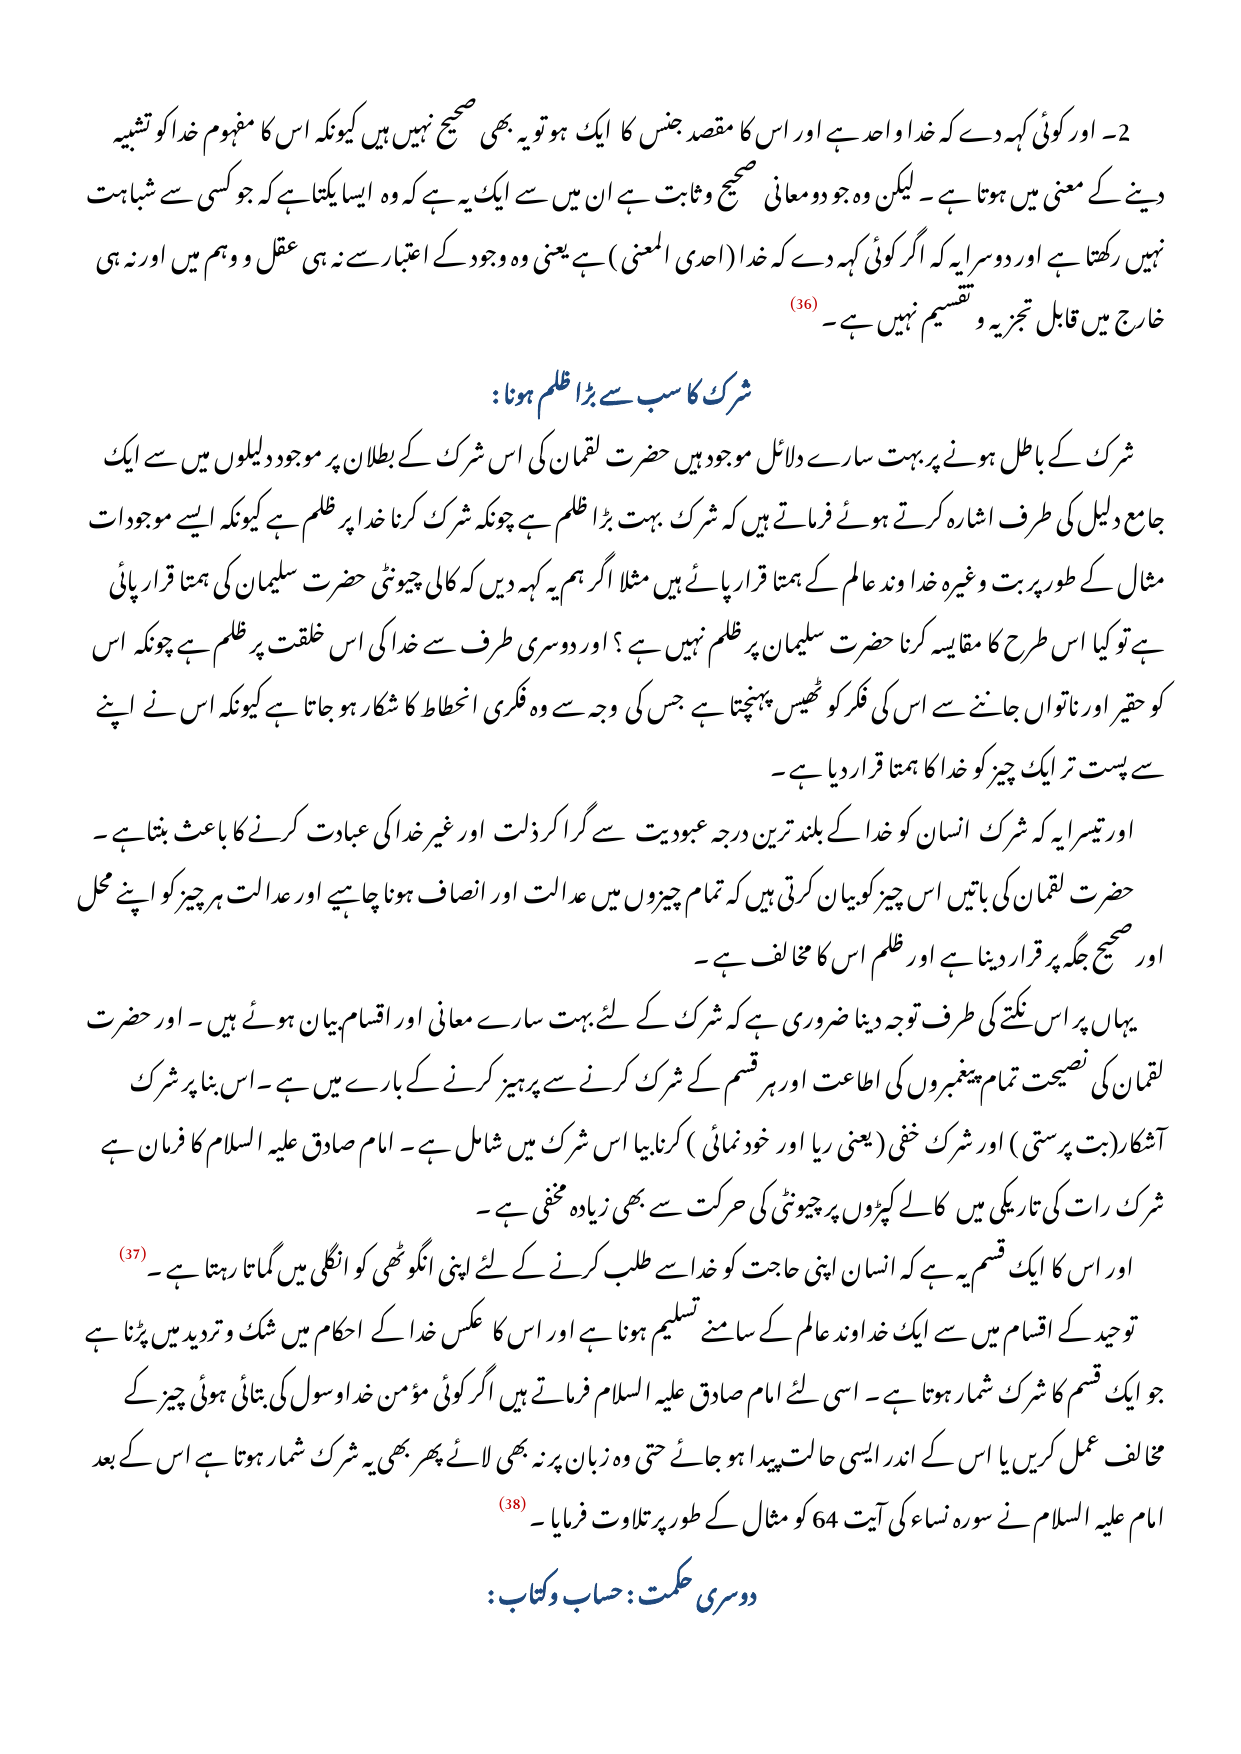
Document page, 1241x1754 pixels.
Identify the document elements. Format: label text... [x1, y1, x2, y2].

subtitle دوسری حکمت : حساب وکتاب : [75, 1556, 1165, 1619]
text توحید کے اقسام میں سے ایک خداوند عالم کے سامنے تسلیم ہونا ہے اور اس کا عکس خدا کے احکام میں شک و تردید میں پڑنا ہے جو ایک قسم کا شرک شمار ہوتا ہے ۔ اسی لئے امام صادق علیہ السلام فرماتے ہیں اگر کو‏‏‏ئی مؤمن خداوسول کی بتا‏‏‏ئی ہو‏‏‏ئی چیز کے مخالف عمل کریں یا اس کے اندر ایسی حالت پیدا ہو جا‏‏‏ئے حتی وہ زبان پر نہ بھی لا‏‏‏ئے پھر بھی یہ شرک شمار ہوتا ہے اس کے بعد امام علیہ السلام نے سورہ نساء کی آیت 64 کو مثال کے طور پر تلاوت فرما‏‏‏یا ۔ (38) [75, 1294, 1165, 1544]
text یہاں پر اس نکتے کی طرف توجہ دینا ضروری ہے کہ شرک کے ‏‏ لئے بہت سارے معانی اور اقسام بیان ہو‏‏‏ئے ہیں ۔ اور حضرت لقمان کی نصیحت تمام پیغمبروں کی اطاعت اور ہر قسم کے شرک کرنے سے پرہیز کرنے کے بارے میں ہے ۔اس بنا پر شرک آشکار(بت پرستی ) اور شرک خفی ( یعنی ریا اور خود نما‏‏‏ئی ) کرنا بیا اس شرک میں شامل ہے ۔ امام صادق علیہ السلام کا فرمان ہے شرک رات کی تاریکی میں کالے کپڑوں پر چیونٹی کی حرکت سے بھی زیادہ مخفی ہے ۔ [75, 981, 1165, 1231]
text حضرت لقمان کی باتیں اس چیز کو بیان کرتی ہیں کہ تمام چیزوں میں عدالت اور انصاف ہونا چاہیے اور عدالت ہر چیز کو اپنے محل اور صحیح جگہ پر قرار دینا ہے اور ظلم اس کا مخالف ہے ۔ [75, 856, 1165, 981]
text اور اس کا ایک قسم یہ ہے کہ انسان اپنی حاجت کو خداسے طلب کرنے کے لئے اپنی انگوٹھی کو انگلی میں گماتا رہتا ہے ۔(37) [75, 1231, 1165, 1294]
subtitle شرک کا سب سے بڑا ظلم ہونا : [75, 356, 1165, 419]
text 2۔ اور کو‏‏‏ئی کہہ دے کہ خدا واحد ہے اور اس کا مقصد جنس کا ایک ہو تو یہ بھی صحیح نہیں ہیں کیونکہ اس کا مفہوم خداکو تشبیہ دینے کے معنی میں ہوتا ہے ۔ لیکن وہ جو دومعانی صحیح و ثابت ہے ان میں سے ایک یہ ہے کہ وہ ایسا یکتاہے کہ جو کسی سے شباہت نہیں رکھتا ہے اور دوسرا یہ کہ اگر کو‏‏‏ئی کہہ دے کہ خدا (احدی المعنی ) ہے یعنی وہ وجود کے اعتبار سے نہ ہی عقل و وہم میں اور نہ ہی خارج میں قابل تجزیہ و تقسیم نہیں ہے ۔ (36) [75, 94, 1165, 344]
text شرک کے باطل ہونے پر بہت سارے دلا‏‏‏ئل موجود ہیں حضرت لقمان کی اس شرک کے بطلان پر موجود دلیلوں میں سے ایک جامع دلیل کی طرف اشارہ کرتے ہو‏‏‏ئے فرماتے ہیں کہ شرک بہت بڑا ظلم ہے چونکہ شرک کرنا خد‏‏‏ا پر ظلم ہے کیونکہ ایسے موجودات مثال کے طور پر بت وغیرہ خدا وند عالم کے ہمتا قرار پا‏‏‏ئے ہیں مثلا اگر ہم یہ کہہ دیں کہ کالی چیونٹی حضرت سلیمان کی ہمتا قرار پا‏‏‏ئی ہے تو کیا اس طرح کا مقایسہ کرنا حضرت سلیمان پر ظلم نہیں ہے ؟ اور دوسری طرف سے خدا کی اس خلقت پر ظلم ہے چونکہ اس کو حقیر اور ناتواں جاننے سے اس کی فکر کو ٹھیس پہنچتا ہے جس کی وجہ سے وہ فکری انحطاط کا شکار ہو جاتا ہے کیونکہ اس نے اپنے سے پست تر ایک چیز کو خدا کا ہمتا قرار دیا ہے ۔ [75, 419, 1165, 794]
text اور تیسرا یہ کہ شرک انسان کو خدا کے بلند ترین درجہ عبودیت سے گرا کر ذلت اور غیر خدا کی عبادت کرنے کا باعث بنتاہے ۔ [75, 794, 1165, 856]
